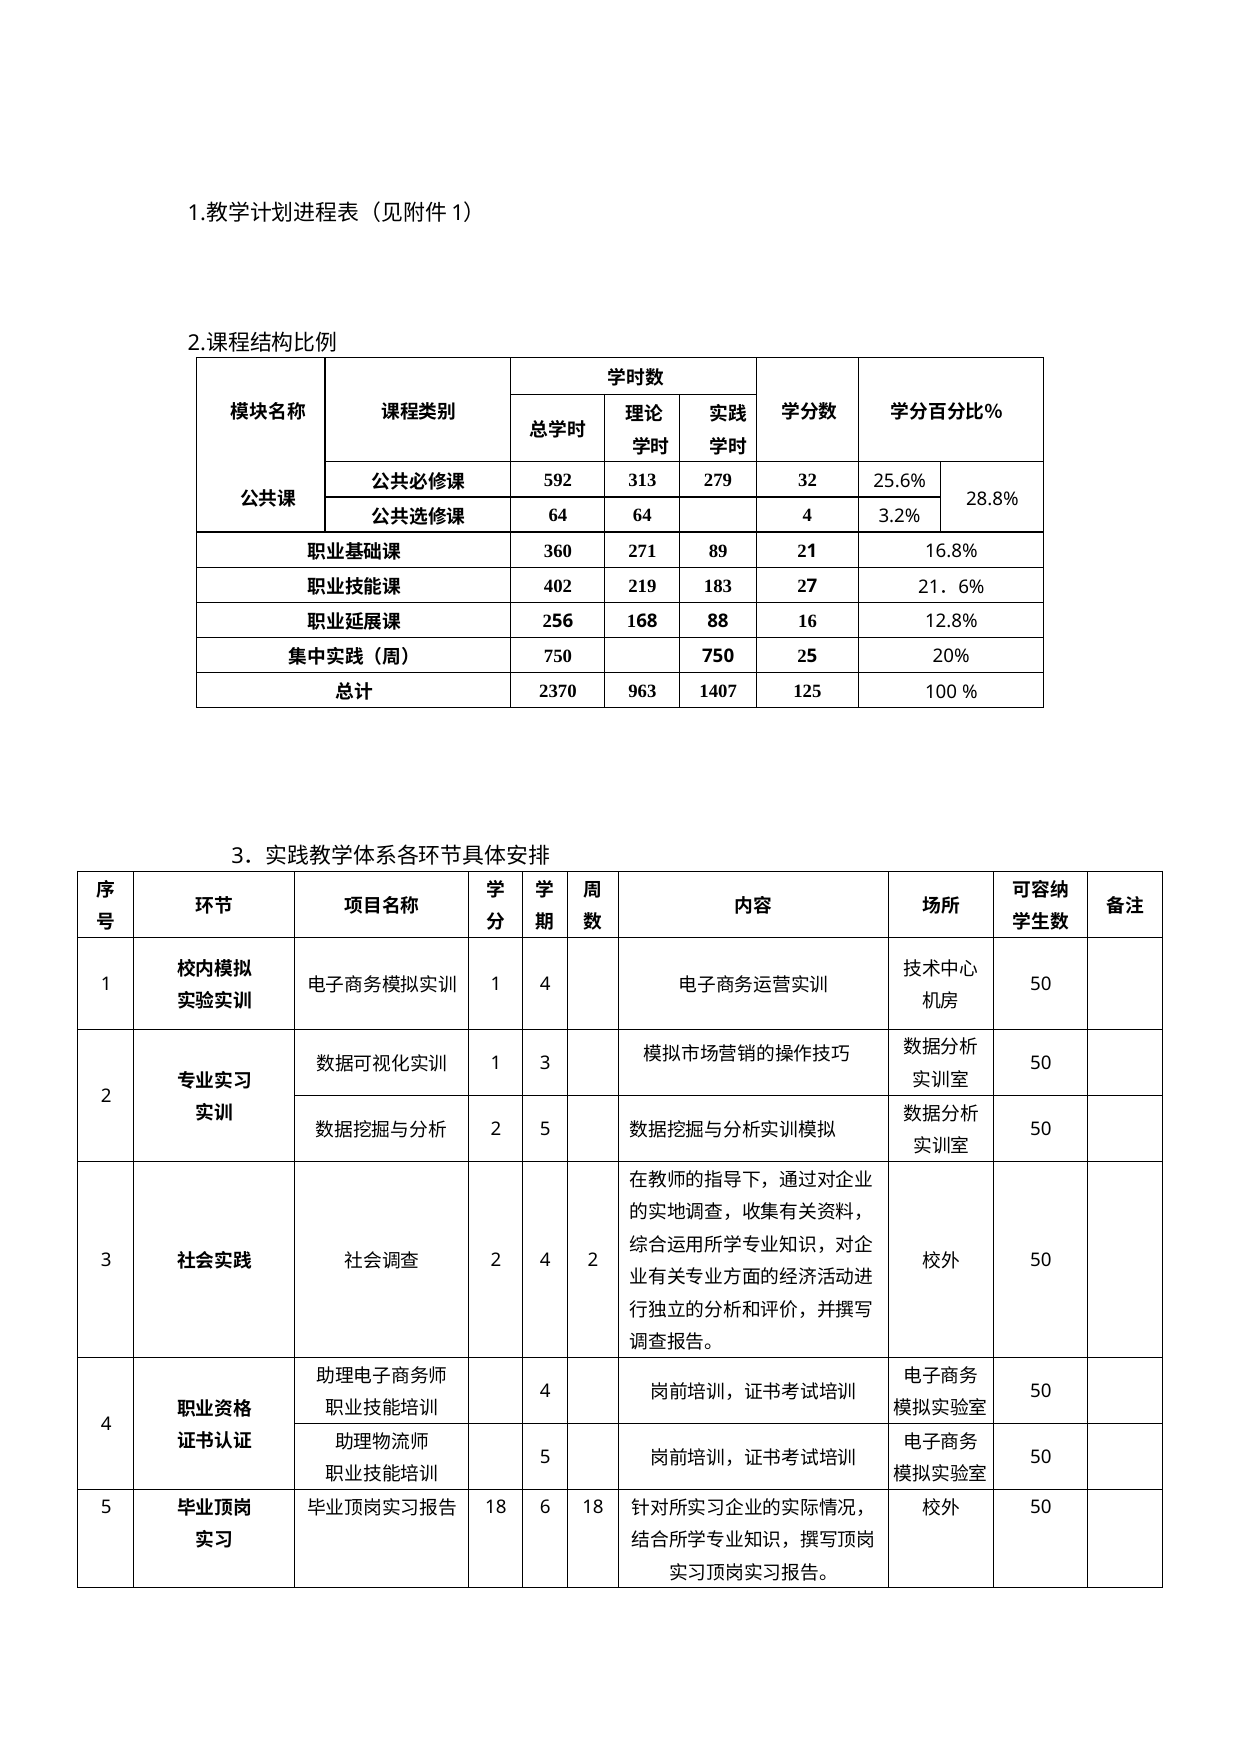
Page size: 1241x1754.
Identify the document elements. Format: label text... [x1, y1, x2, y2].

table_cell 校外 [889, 1490, 993, 1587]
table_cell 公共选修课 [326, 498, 510, 531]
table_cell 27 [757, 568, 858, 602]
table_cell 5 [523, 1096, 567, 1161]
table_header 环节 [134, 872, 294, 937]
table_cell [1088, 1424, 1162, 1489]
table_header 学分 [469, 872, 522, 937]
table_header 备注 [1088, 872, 1162, 937]
table_cell 64 [605, 498, 679, 531]
table_cell 理论 学时 [605, 395, 679, 461]
table_cell [680, 498, 756, 531]
table_cell 专业实习 实训 [134, 1030, 294, 1161]
table_cell 总计 [197, 673, 510, 707]
table_header 序号 [78, 872, 133, 937]
table_cell [1088, 1490, 1162, 1587]
table_cell [568, 1424, 618, 1489]
table_cell 公共课 [197, 461, 324, 531]
table_cell 1 [469, 1030, 522, 1094]
table_header 学时数 [511, 358, 756, 394]
table_cell 12.8% [859, 603, 1043, 637]
table_cell 总学时 [511, 395, 604, 461]
table_cell 毕业顶岗实习报告 [295, 1490, 468, 1587]
table_cell 256 [511, 603, 604, 637]
table_cell 271 [605, 533, 679, 567]
table_cell 21 [757, 533, 858, 567]
table_cell 64 [511, 498, 604, 531]
table_cell 1 [469, 938, 522, 1028]
table_cell 50 [994, 1424, 1087, 1489]
table_cell [1088, 938, 1162, 1028]
table_cell 50 [994, 1096, 1087, 1161]
text 1.教学计划进程表（见附件1） [187, 194, 1053, 227]
table_cell 公共必修课 [326, 462, 510, 496]
text 2.课程结构比例 [187, 324, 1053, 357]
table_cell 职业基础课 [197, 533, 510, 567]
table_cell 5 [78, 1490, 133, 1587]
table_cell [568, 1358, 618, 1423]
table_header 可容纳 学生数 [994, 872, 1087, 937]
table_cell 社会调查 [295, 1162, 468, 1357]
table_cell 职业延展课 [197, 603, 510, 637]
table_cell 592 [511, 462, 604, 496]
table_cell 402 [511, 568, 604, 602]
table_cell [568, 1030, 618, 1094]
table_cell 1407 [680, 673, 756, 707]
table_header 学分数 [757, 358, 858, 461]
table_cell 数据挖掘与分析 [295, 1096, 468, 1161]
table_cell 32 [757, 462, 858, 496]
table_cell 28.8% [941, 462, 1043, 531]
table_cell 5 [523, 1424, 567, 1489]
table_cell [469, 1424, 522, 1489]
table_cell 模拟市场营销的操作技巧 [619, 1030, 888, 1094]
table_cell 实践 学时 [680, 395, 756, 461]
table_cell 4 [523, 1358, 567, 1423]
table_cell [469, 1358, 522, 1423]
table_cell 20% [859, 638, 1043, 672]
table_header 课程类别 [326, 358, 510, 461]
table_cell 职业资格 证书认证 [134, 1358, 294, 1489]
table_cell 电子商务运营实训 [619, 938, 888, 1028]
table_cell 2370 [511, 673, 604, 707]
table_cell 50 [994, 938, 1087, 1028]
table_cell 2 [78, 1030, 133, 1161]
table_cell 279 [680, 462, 756, 496]
table_cell 3 [78, 1162, 133, 1357]
table_cell 4 [523, 1162, 567, 1357]
table_cell [1088, 1096, 1162, 1161]
table_cell 100 % [859, 673, 1043, 707]
table_cell 18 [469, 1490, 522, 1587]
table_cell 1 [78, 938, 133, 1028]
table_cell 25 [757, 638, 858, 672]
table_cell 技术中心 机房 [889, 938, 993, 1028]
table_cell [1088, 1358, 1162, 1423]
table_cell 4 [523, 938, 567, 1028]
table_cell 岗前培训，证书考试培训 [619, 1424, 888, 1489]
table_cell 25.6% [859, 462, 940, 496]
table_cell 2 [568, 1162, 618, 1357]
table_cell 50 [994, 1358, 1087, 1423]
table_cell 数据分析实训室 [889, 1096, 993, 1161]
table_cell 50 [994, 1030, 1087, 1094]
table_header 模块名称 [197, 358, 324, 461]
table_cell 职业技能课 [197, 568, 510, 602]
table_cell [568, 1096, 618, 1161]
table_cell [1088, 1162, 1162, 1357]
table_cell 电子商务 模拟实验室 [889, 1358, 993, 1423]
table_cell 21．6% [859, 568, 1043, 602]
table_cell [1088, 1030, 1162, 1094]
table_header 周数 [568, 872, 618, 937]
table_header 内容 [619, 872, 888, 937]
table_cell 313 [605, 462, 679, 496]
text 3．实践教学体系各环节具体安排 [187, 838, 1053, 871]
table_cell 岗前培训，证书考试培训 [619, 1358, 888, 1423]
table_cell 750 [511, 638, 604, 672]
table_header 场所 [889, 872, 993, 937]
table_cell 3.2% [859, 498, 940, 531]
table_cell 168 [605, 603, 679, 637]
table_cell 963 [605, 673, 679, 707]
table_cell 4 [78, 1358, 133, 1489]
table_cell 16.8% [859, 533, 1043, 567]
table_cell 16 [757, 603, 858, 637]
table_cell 集中实践（周） [197, 638, 510, 672]
table_cell 数据分析 实训室 [889, 1030, 993, 1094]
table_header 项目名称 [295, 872, 468, 937]
table_cell 18 [568, 1490, 618, 1587]
table_cell 毕业顶岗 实习 [134, 1490, 294, 1587]
table_cell 针对所实习企业的实际情况，结合所学专业知识，撰写顶岗实习顶岗实习报告。 [619, 1490, 888, 1587]
table_cell 219 [605, 568, 679, 602]
table_cell 校内模拟 实验实训 [134, 938, 294, 1028]
table_cell 在教师的指导下，通过对企业的实地调查，收集有关资料，综合运用所学专业知识，对企业有关专业方面的经济活动进行独立的分析和评价，并撰写调查报告。 [619, 1162, 888, 1357]
table_cell [568, 938, 618, 1028]
table_cell 2 [469, 1096, 522, 1161]
table_cell 183 [680, 568, 756, 602]
table_cell 电子商务 模拟实验室 [889, 1424, 993, 1489]
table_cell 125 [757, 673, 858, 707]
table_cell 校外 [889, 1162, 993, 1357]
table_header 学分百分比％ [859, 358, 1043, 461]
table_cell 电子商务模拟实训 [295, 938, 468, 1028]
table_cell 50 [994, 1162, 1087, 1357]
table_header 学期 [523, 872, 567, 937]
table_cell 88 [680, 603, 756, 637]
table_cell 2 [469, 1162, 522, 1357]
table_cell 数据可视化实训 [295, 1030, 468, 1094]
table_cell 助理电子商务师 职业技能培训 [295, 1358, 468, 1423]
table_cell 4 [757, 498, 858, 531]
table_cell 社会实践 [134, 1162, 294, 1357]
table_cell 6 [523, 1490, 567, 1587]
table_cell [605, 638, 679, 672]
table_cell 360 [511, 533, 604, 567]
table_cell 3 [523, 1030, 567, 1094]
table_cell 89 [680, 533, 756, 567]
table_cell 助理物流师 职业技能培训 [295, 1424, 468, 1489]
table_cell 数据挖掘与分析实训模拟 [619, 1096, 888, 1161]
table_cell 750 [680, 638, 756, 672]
table_cell 50 [994, 1490, 1087, 1587]
